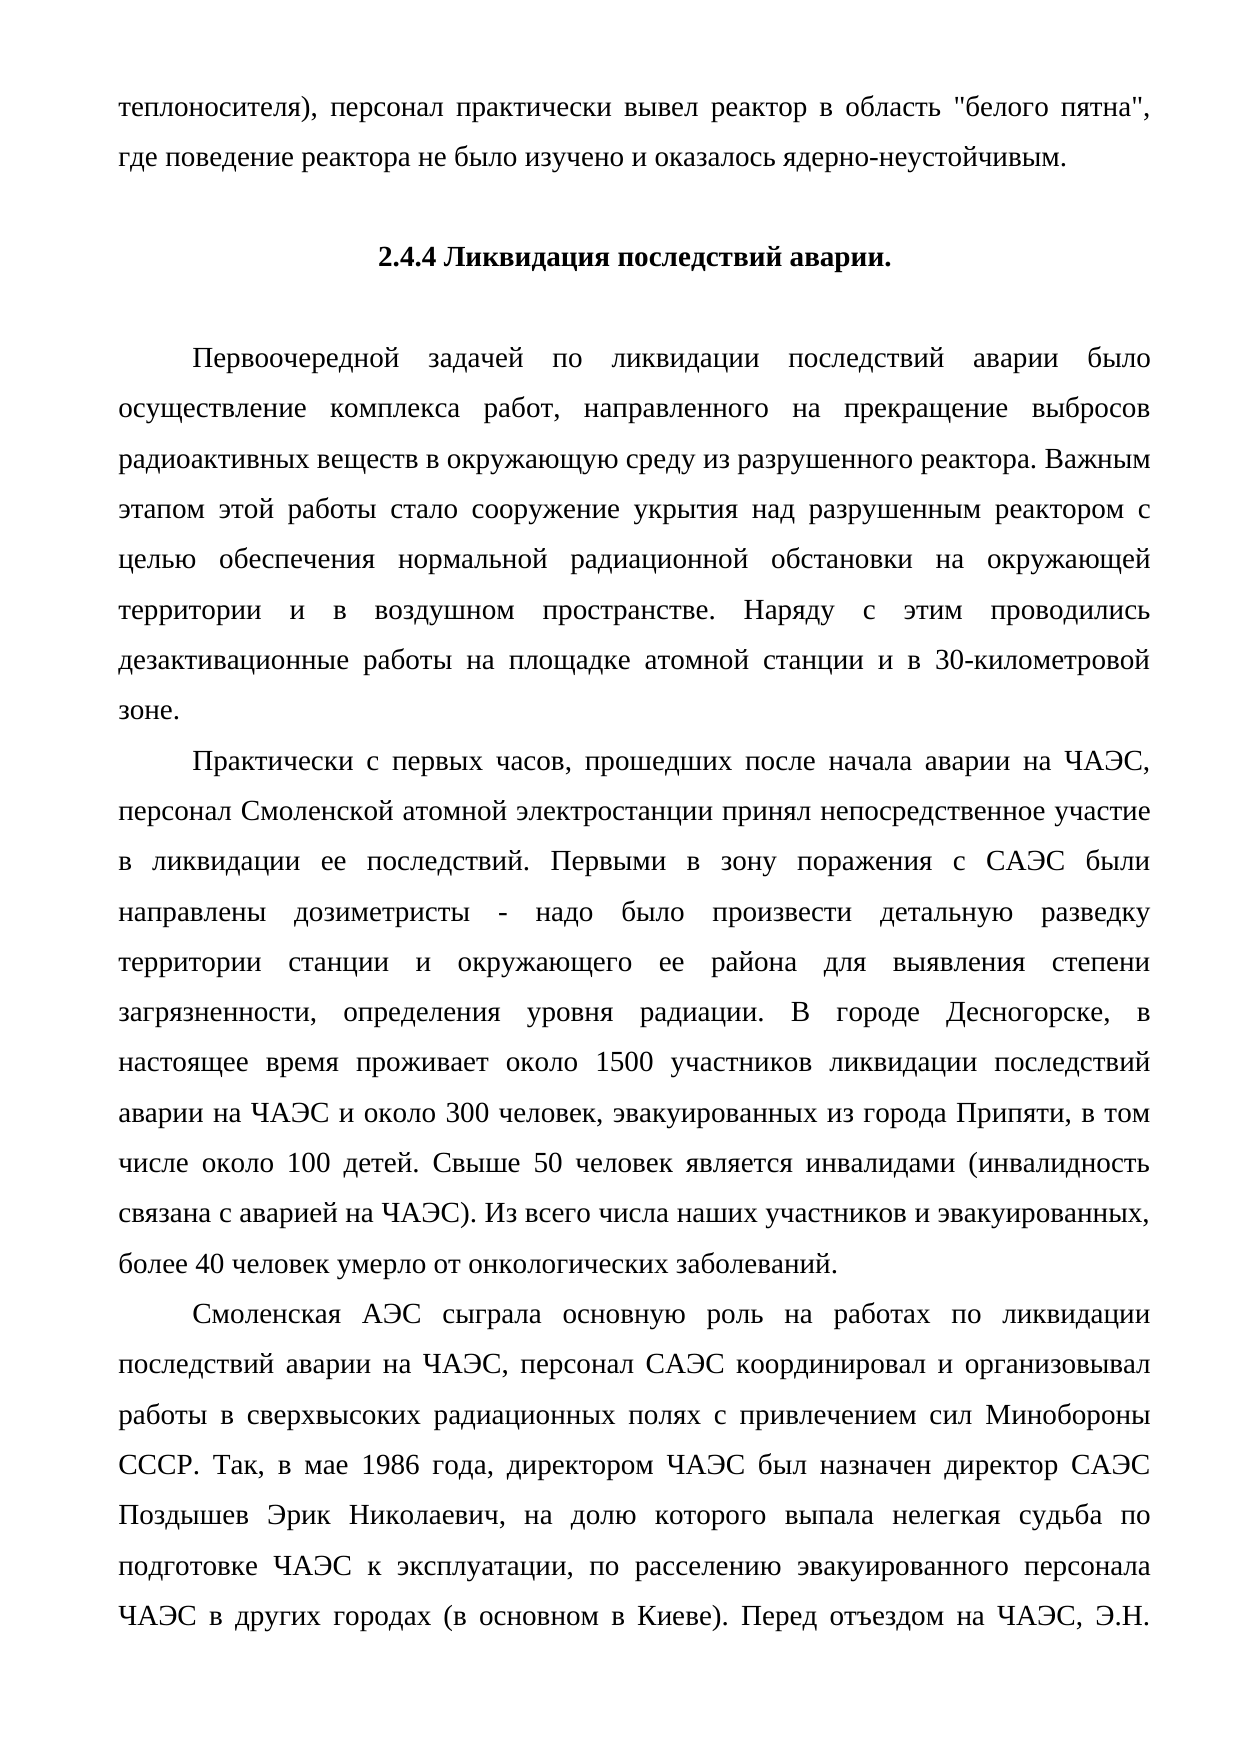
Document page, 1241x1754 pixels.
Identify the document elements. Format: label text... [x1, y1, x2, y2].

text 2.4.4 Ликвидация последствий аварии. [118, 239, 1152, 273]
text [118, 1296, 1152, 1632]
text Первоочередной задачей по ликвидации последствий аварии было осуществление комплекса работ, направленного на прекращение выбросов радиоактивных веществ в окружающую среду из разрушенного реактора. Важным этапом этой работы стало сооружение укрытия над разрушенным реактором с целью обеспечения нормальной радиационной обстановки на окружающей территории и в воздушном пространстве. Наряду с этим проводились дезактивационные работы на площадке атомной станции и в 30-километровой зоне. [118, 340, 1152, 726]
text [118, 89, 1152, 172]
text Практически с первых часов, прошедших после начала аварии на ЧАЭС, персонал Смоленской атомной электростанции принял непосредственное участие в ликвидации ее последствий. Первыми в зону поражения с САЭС были направлены дозиметристы - надо было произвести детальную разведку территории станции и окружающего ее района для выявления степени загрязненности, определения уровня радиации. В городе Десногорске, в настоящее время проживает около 1500 участников ликвидации последствий аварии на ЧАЭС и около 300 человек, эвакуированных из города Припяти, в том числе около 100 детей. Свыше 50 человек является инвалидами (инвалидность связана с аварией на ЧАЭС). Из всего числа наших участников и эвакуированных, более 40 человек умерло от онкологических заболеваний. [118, 743, 1152, 1279]
